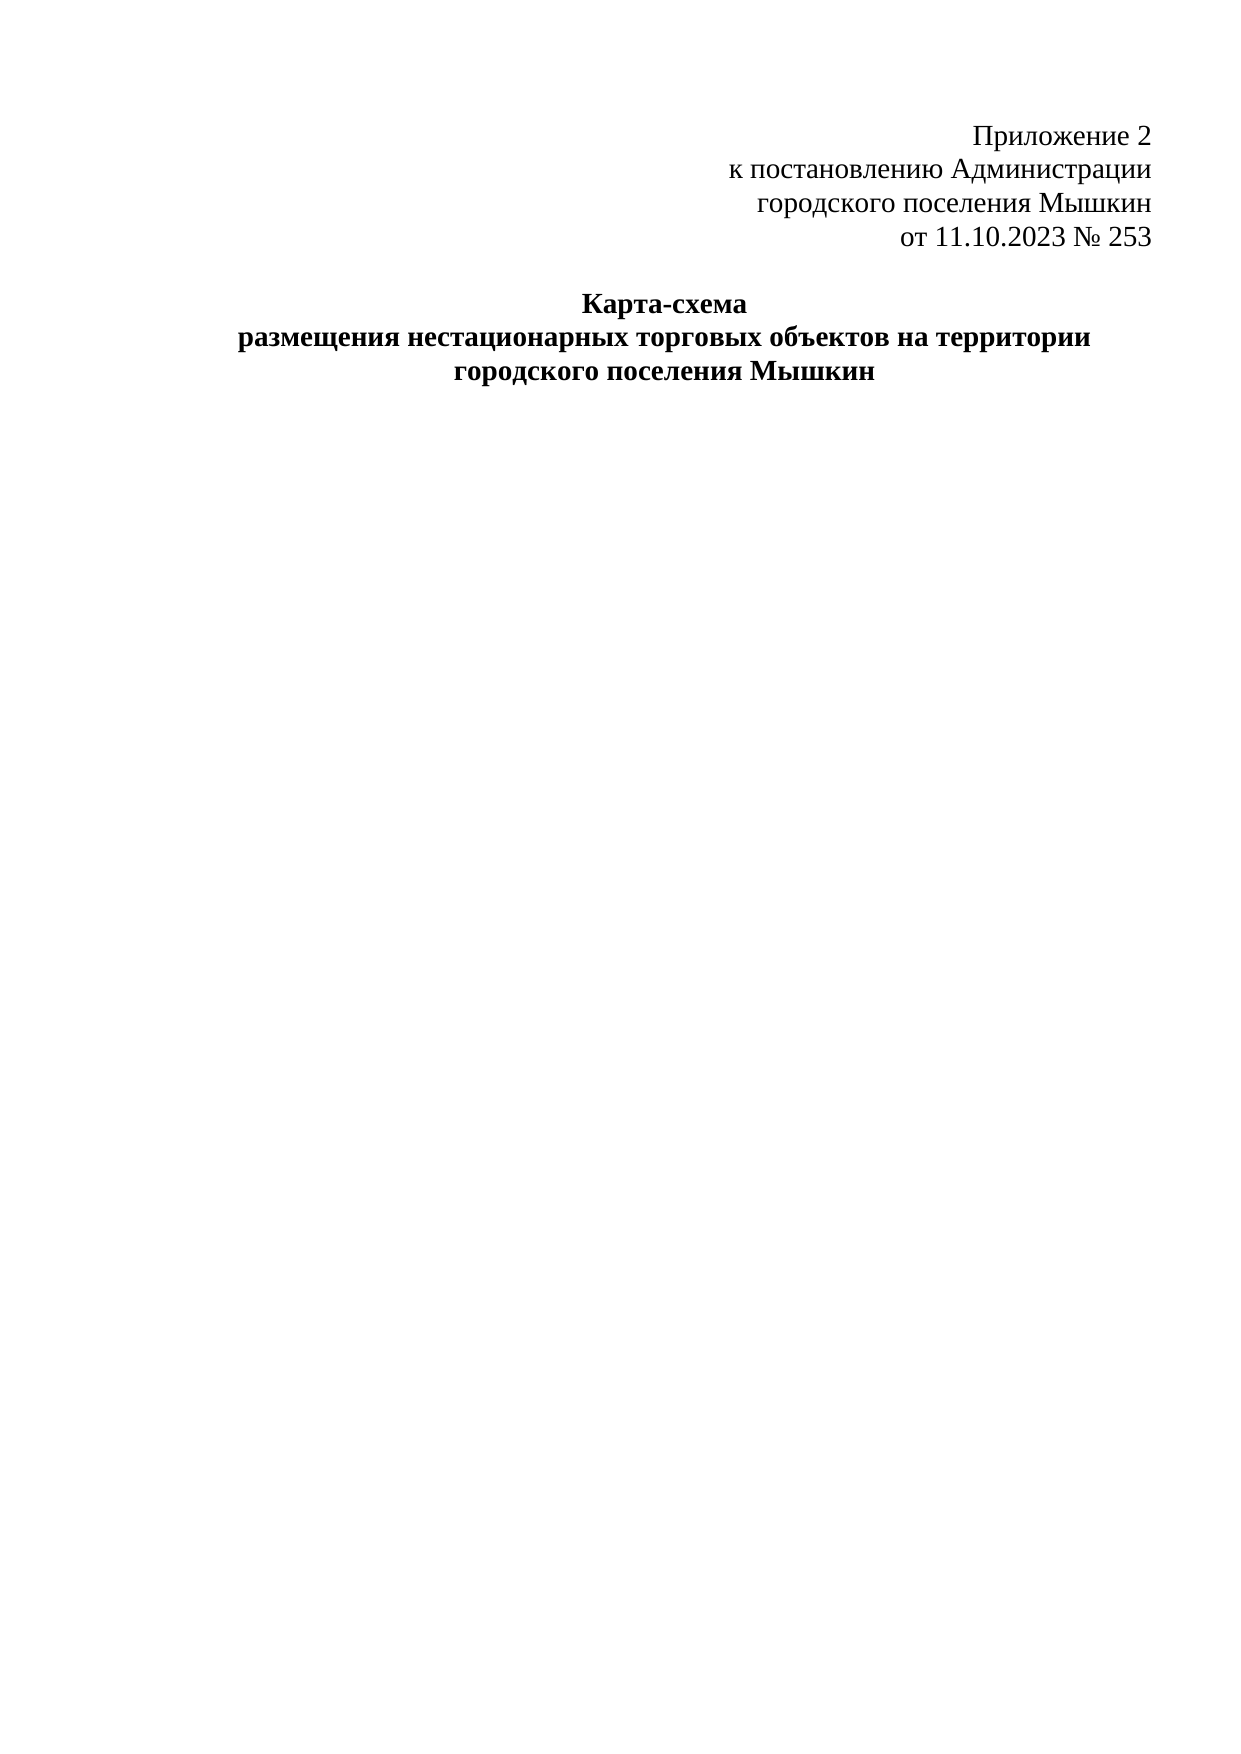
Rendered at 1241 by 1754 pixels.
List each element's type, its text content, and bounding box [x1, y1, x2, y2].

title городского поселения Мышкин [177, 185, 1152, 219]
title от 11.10.2023 № 253 [177, 219, 1152, 252]
title к постановлению Администрации [177, 152, 1152, 185]
title Карта-схема [177, 286, 1152, 319]
title Приложение 2 [177, 118, 1152, 152]
title размещения нестационарных торговых объектов на территории городского поселения Мышкин [177, 319, 1152, 386]
